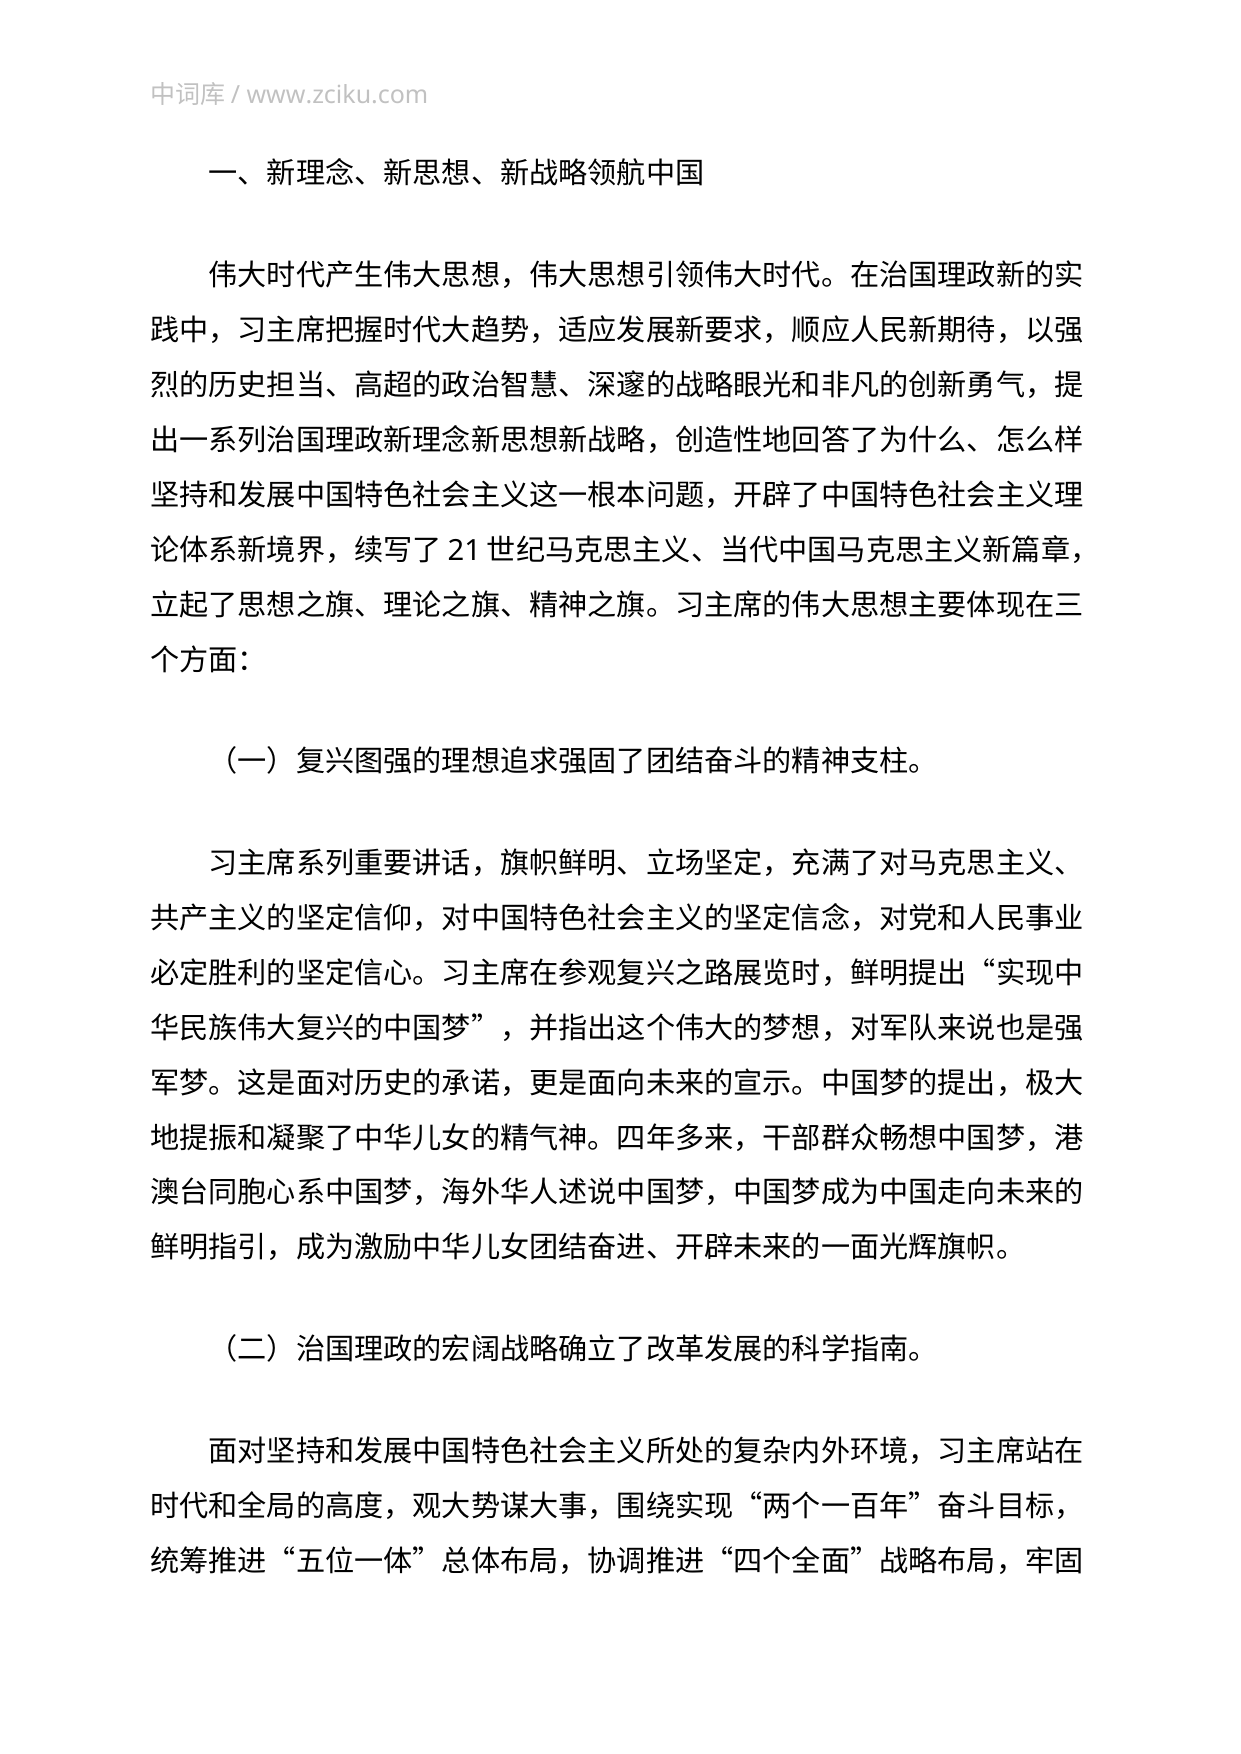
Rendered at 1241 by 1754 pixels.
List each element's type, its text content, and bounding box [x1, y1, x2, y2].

text （一）复兴图强的理想追求强固了团结奋斗的精神支柱。 [150, 738, 1090, 780]
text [150, 1427, 1090, 1579]
text 伟大时代产生伟大思想，伟大思想引领伟大时代。在治国理政新的实践中，习主席把握时代大趋势，适应发展新要求，顺应人民新期待，以强烈的历史担当、高超的政治智慧、深邃的战略眼光和非凡的创新勇气，提出一系列治国理政新理念新思想新战略，创造性地回答了为什么、怎么样坚持和发展中国特色社会主义这一根本问题，开辟了中国特色社会主义理论体系新境界，续写了21世纪马克思主义、当代中国马克思主义新篇章，立起了思想之旗、理论之旗、精神之旗。习主席的伟大思想主要体现在三个方面： [150, 252, 1090, 678]
text 习主席系列重要讲话，旗帜鲜明、立场坚定，充满了对马克思主义、共产主义的坚定信仰，对中国特色社会主义的坚定信念，对党和人民事业必定胜利的坚定信心。习主席在参观复兴之路展览时，鲜明提出“实现中华民族伟大复兴的中国梦”，并指出这个伟大的梦想，对军队来说也是强军梦。这是面对历史的承诺，更是面向未来的宣示。中国梦的提出，极大地提振和凝聚了中华儿女的精气神。四年多来，干部群众畅想中国梦，港澳台同胞心系中国梦，海外华人述说中国梦，中国梦成为中国走向未来的鲜明指引，成为激励中华儿女团结奋进、开辟未来的一面光辉旗帜。 [150, 840, 1090, 1266]
text 一、新理念、新思想、新战略领航中国 [150, 150, 1090, 192]
text （二）治国理政的宏阔战略确立了改革发展的科学指南。 [150, 1326, 1090, 1368]
